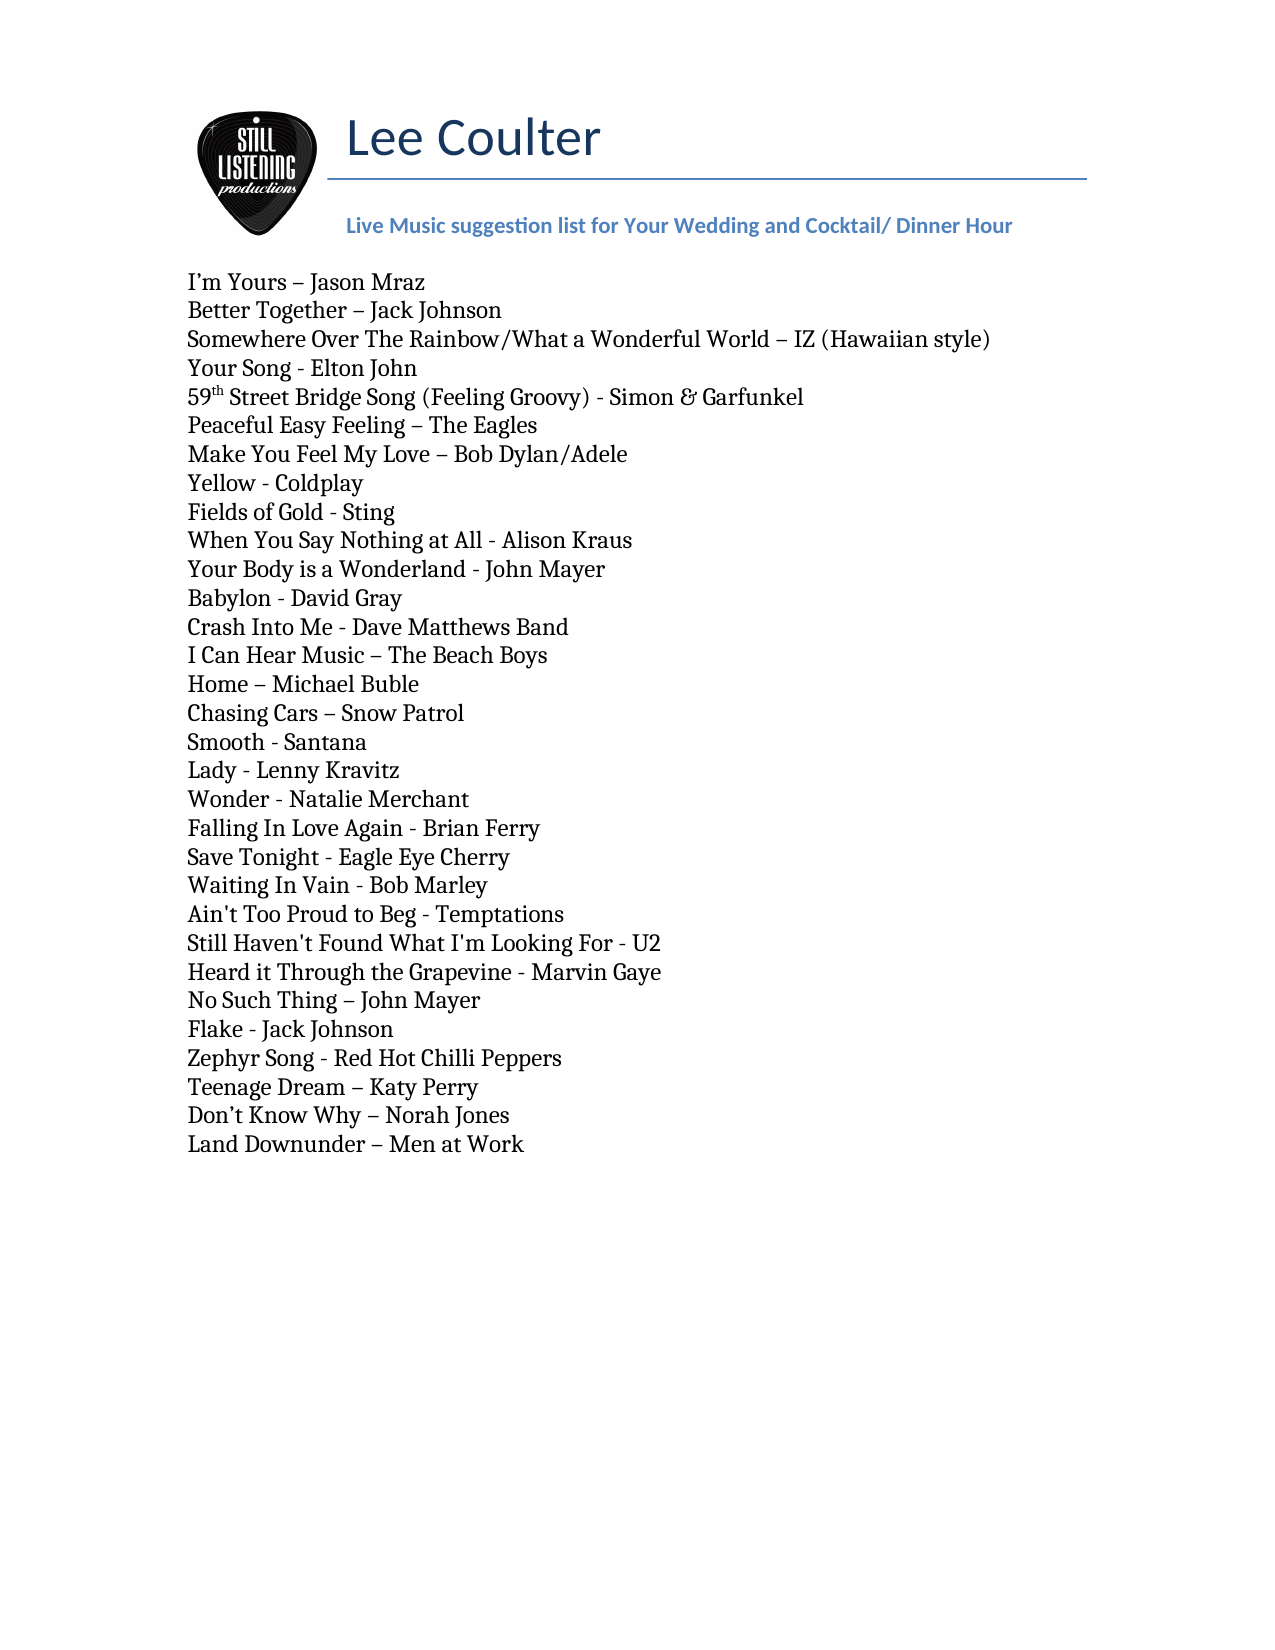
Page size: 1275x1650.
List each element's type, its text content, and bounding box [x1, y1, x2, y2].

title Lee Coulter [328, 103, 1087, 178]
text Better Together – Jack Johnson [187, 296, 1087, 325]
text Fields of Gold - Sting [187, 498, 1087, 526]
text Crash Into Me - Dave Matthews Band [187, 613, 1087, 641]
text I’m Yours – Jason Mraz [187, 268, 1087, 296]
text Flake - Jack Johnson [187, 1015, 1087, 1044]
text Babylon - David Gray [187, 584, 1087, 613]
text Lady - Lenny Kravitz [187, 756, 1087, 785]
text Save Tonight - Eagle Eye Cherry [187, 843, 1087, 871]
text Yellow - Coldplay [187, 469, 1087, 498]
text Your Song - Elton John [187, 354, 1087, 383]
text I Can Hear Music – The Beach Boys [187, 641, 1087, 670]
text Peaceful Easy Feeling – The Eagles [187, 411, 1087, 440]
text Ain't Too Proud to Beg - Temptations [187, 900, 1087, 929]
text Zephyr Song - Red Hot Chilli Peppers [187, 1044, 1087, 1073]
text Chasing Cars – Snow Patrol [187, 699, 1087, 728]
text Land Downunder – Men at Work [187, 1130, 1087, 1216]
text Falling In Love Again - Brian Ferry [187, 814, 1087, 843]
text Waiting In Vain - Bob Marley [187, 871, 1087, 900]
picture [187, 103, 328, 243]
text No Such Thing – John Mayer [187, 986, 1087, 1015]
text Heard it Through the Grapevine - Marvin Gaye [187, 958, 1087, 986]
subtitle Live Music suggestion list for Your Wedding and Cocktail/ Dinner Hour [328, 211, 1087, 239]
text Still Haven't Found What I'm Looking For - U2 [187, 929, 1087, 958]
text Wonder - Natalie Merchant [187, 785, 1087, 814]
text 59th Street Bridge Song (Feeling Groovy) - Simon & Garfunkel [187, 383, 1087, 411]
text Smooth - Santana [187, 728, 1087, 756]
text Teenage Dream – Katy Perry [187, 1073, 1087, 1101]
text Somewhere Over The Rainbow/What a Wonderful World – IZ (Hawaiian style) [187, 325, 1087, 354]
text Home – Michael Buble [187, 670, 1087, 699]
text Don’t Know Why – Norah Jones [187, 1101, 1087, 1130]
text Make You Feel My Love – Bob Dylan/Adele [187, 440, 1087, 469]
text When You Say Nothing at All - Alison Kraus Your Body is a Wonderland - John Mayer [187, 526, 1087, 584]
